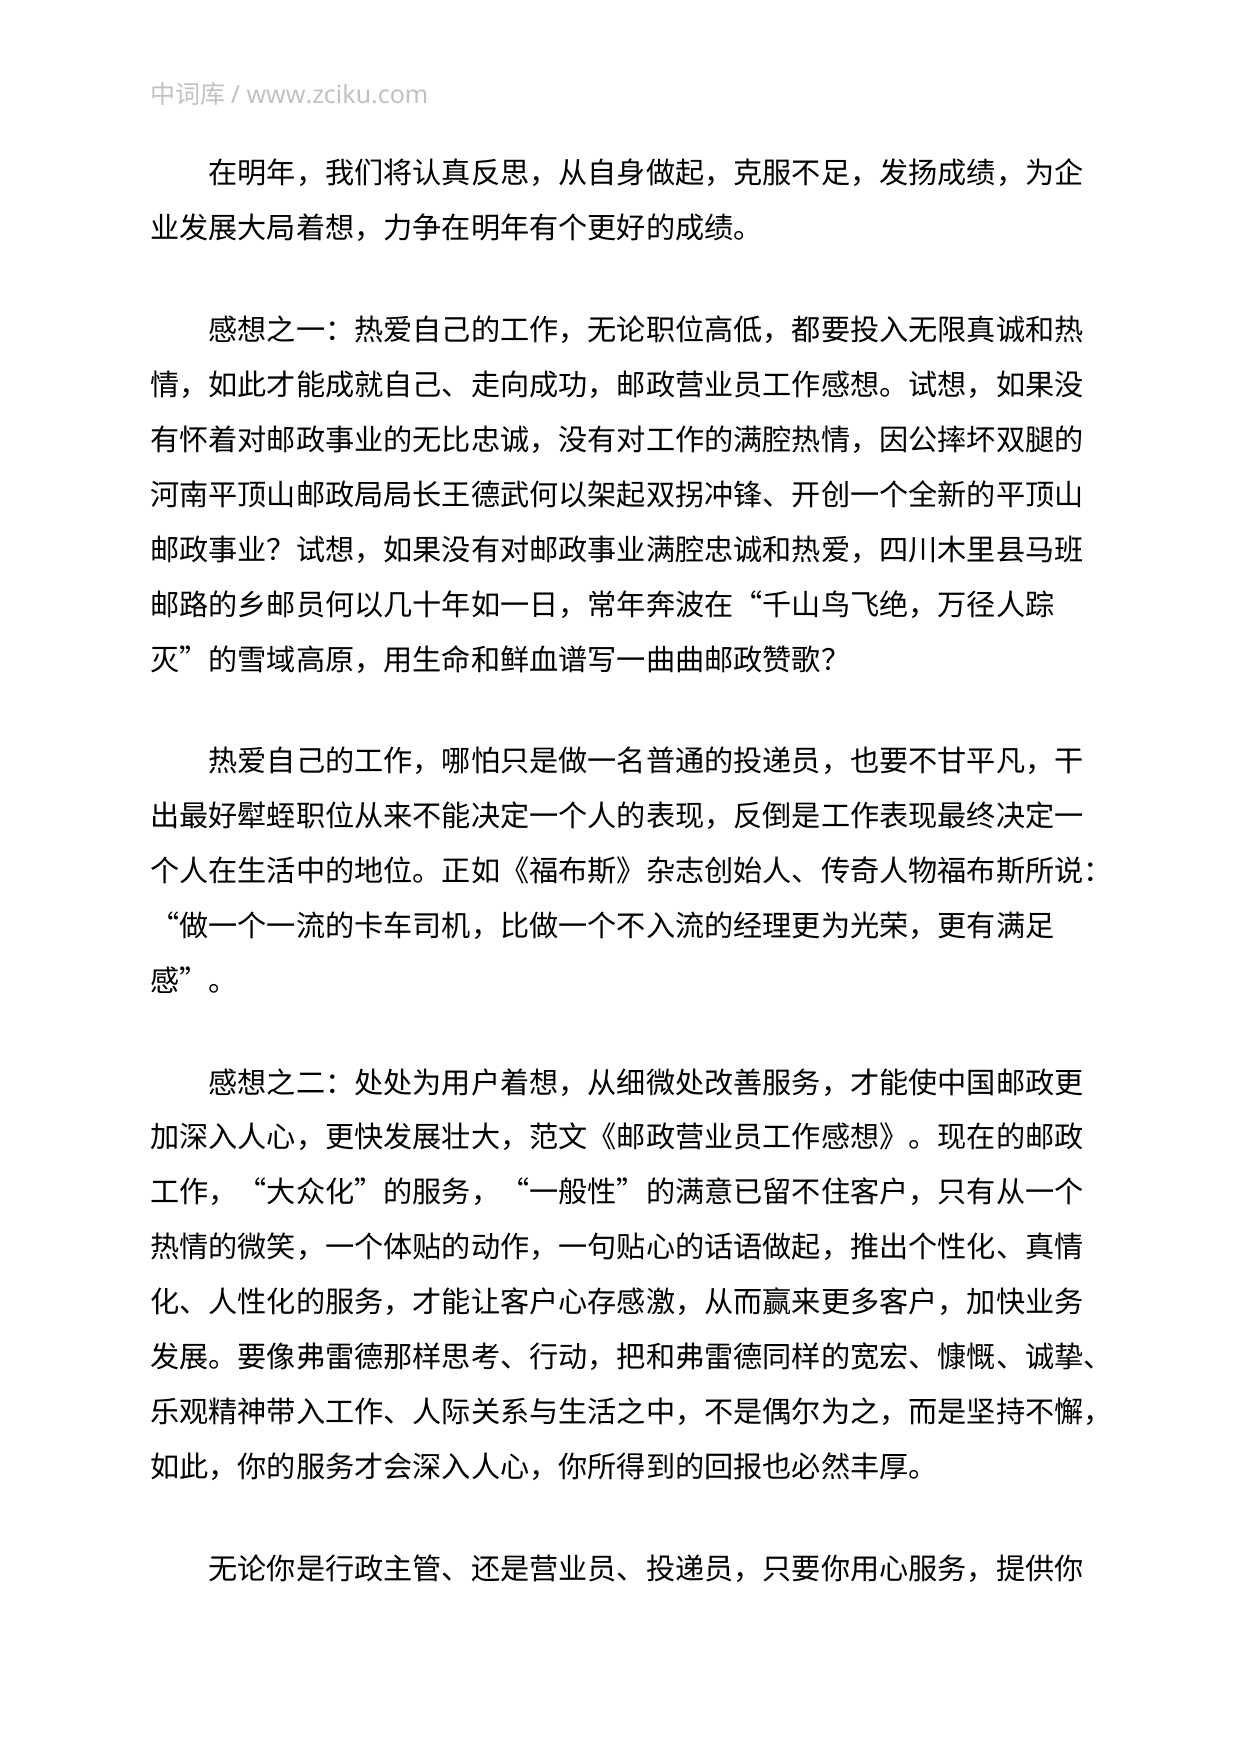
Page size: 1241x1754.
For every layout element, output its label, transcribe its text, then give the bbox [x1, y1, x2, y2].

text 在明年，我们将认真反思，从自身做起，克服不足，发扬成绩，为企业发展大局着想，力争在明年有个更好的成绩。 [150, 150, 1090, 247]
text 热爱自己的工作，哪怕只是做一名普通的投递员，也要不甘平凡，干出最好犚蛭职位从来不能决定一个人的表现，反倒是工作表现最终决定一个人在生活中的地位。正如《福布斯》杂志创始人、传奇人物福布斯所说：“做一个一流的卡车司机，比做一个不入流的经理更为光荣，更有满足感”。 [150, 738, 1090, 1000]
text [150, 1545, 1090, 1587]
text 感想之二：处处为用户着想，从细微处改善服务，才能使中国邮政更加深入人心，更快发展壮大，范文《邮政营业员工作感想》。现在的邮政工作，“大众化”的服务，“一般性”的满意已留不住客户，只有从一个热情的微笑，一个体贴的动作，一句贴心的话语做起，推出个性化、真情化、人性化的服务，才能让客户心存感激，从而赢来更多客户，加快业务发展。要像弗雷德那样思考、行动，把和弗雷德同样的宽宏、慷慨、诚挚、乐观精神带入工作、人际关系与生活之中，不是偶尔为之，而是坚持不懈，如此，你的服务才会深入人心，你所得到的回报也必然丰厚。 [150, 1059, 1090, 1486]
text 感想之一：热爱自己的工作，无论职位高低，都要投入无限真诚和热情，如此才能成就自己、走向成功，邮政营业员工作感想。试想，如果没有怀着对邮政事业的无比忠诚，没有对工作的满腔热情，因公摔坏双腿的河南平顶山邮政局局长王德武何以架起双拐冲锋、开创一个全新的平顶山邮政事业？试想，如果没有对邮政事业满腔忠诚和热爱，四川木里县马班邮路的乡邮员何以几十年如一日，常年奔波在“千山鸟飞绝，万径人踪灭”的雪域高原，用生命和鲜血谱写一曲曲邮政赞歌？ [150, 307, 1090, 678]
